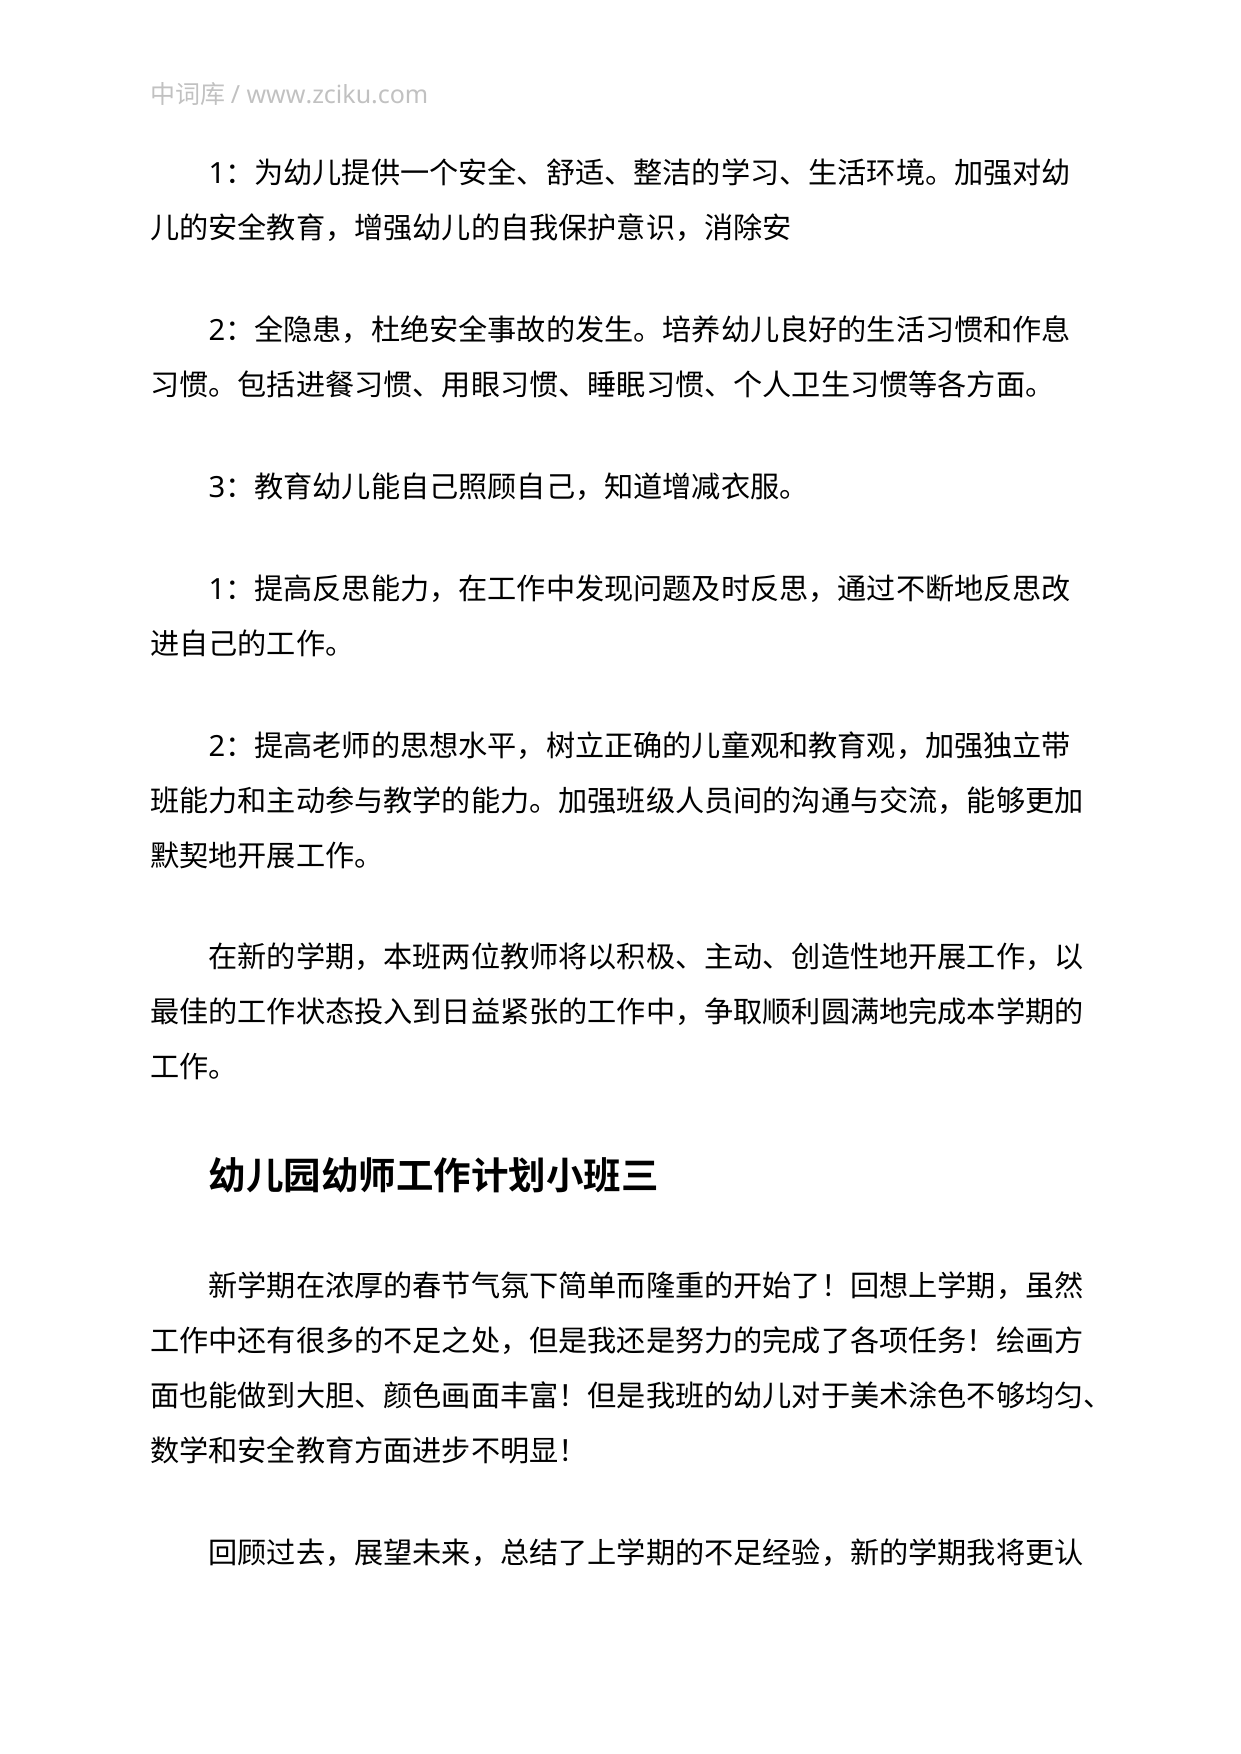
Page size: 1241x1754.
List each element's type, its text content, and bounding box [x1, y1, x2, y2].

text 幼儿园幼师工作计划小班三 [150, 1146, 1090, 1200]
text 1：为幼儿提供一个安全、舒适、整洁的学习、生活环境。加强对幼儿的安全教育，增强幼儿的自我保护意识，消除安 [150, 150, 1090, 247]
text 在新的学期，本班两位教师将以积极、主动、创造性地开展工作，以最佳的工作状态投入到日益紧张的工作中，争取顺利圆满地完成本学期的工作。 [150, 934, 1090, 1086]
text 3：教育幼儿能自己照顾自己，知道增减衣服。 [150, 463, 1090, 506]
text 1：提高反思能力，在工作中发现问题及时反思，通过不断地反思改进自己的工作。 [150, 566, 1090, 663]
text 2：提高老师的思想水平，树立正确的儿童观和教育观，加强独立带班能力和主动参与教学的能力。加强班级人员间的沟通与交流，能够更加默契地开展工作。 [150, 722, 1090, 874]
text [150, 1529, 1090, 1572]
text 新学期在浓厚的春节气氛下简单而隆重的开始了！回想上学期，虽然工作中还有很多的不足之处，但是我还是努力的完成了各项任务！绘画方面也能做到大胆、颜色画面丰富！但是我班的幼儿对于美术涂色不够均匀、数学和安全教育方面进步不明显！ [150, 1263, 1090, 1470]
text 2：全隐患，杜绝安全事故的发生。培养幼儿良好的生活习惯和作息习惯。包括进餐习惯、用眼习惯、睡眠习惯、个人卫生习惯等各方面。 [150, 307, 1090, 404]
